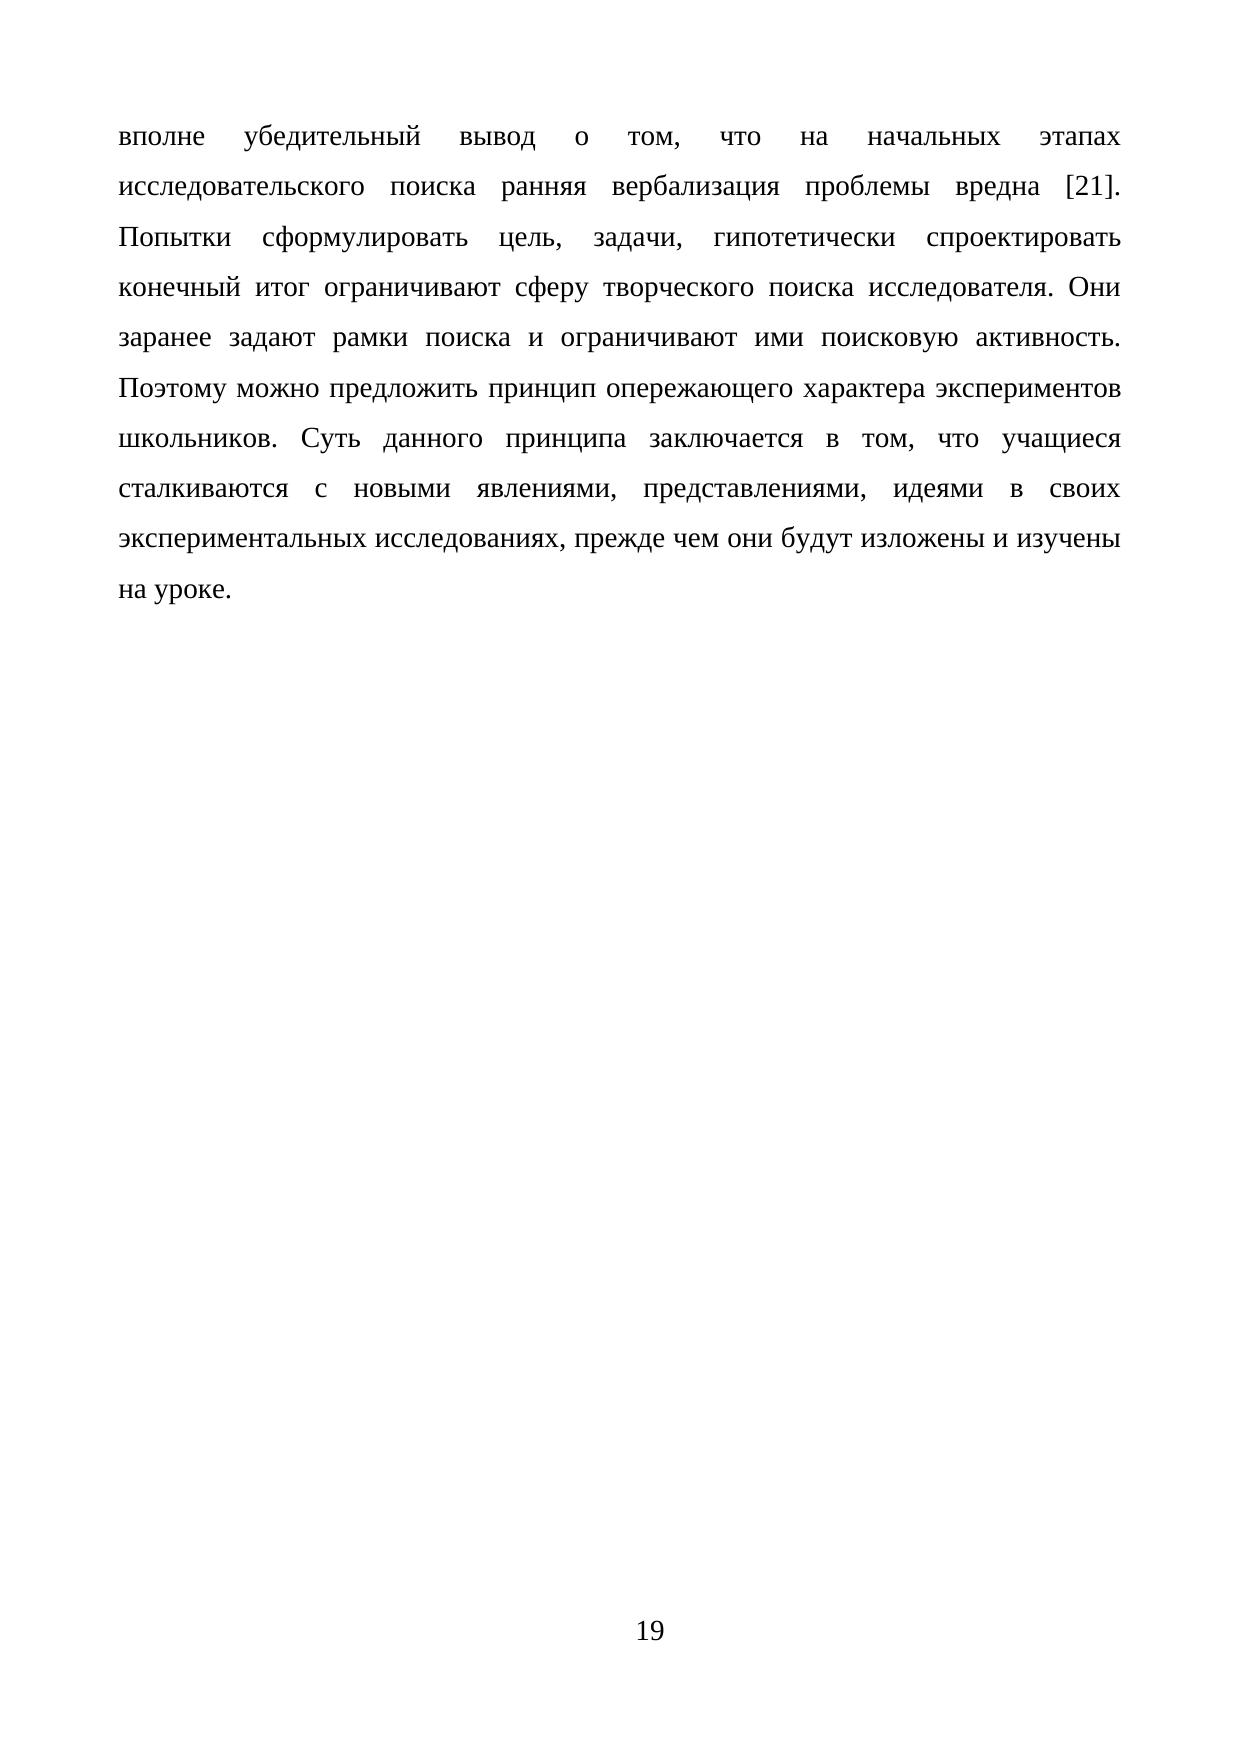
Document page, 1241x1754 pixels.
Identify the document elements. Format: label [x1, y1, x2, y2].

text [118, 118, 1122, 604]
